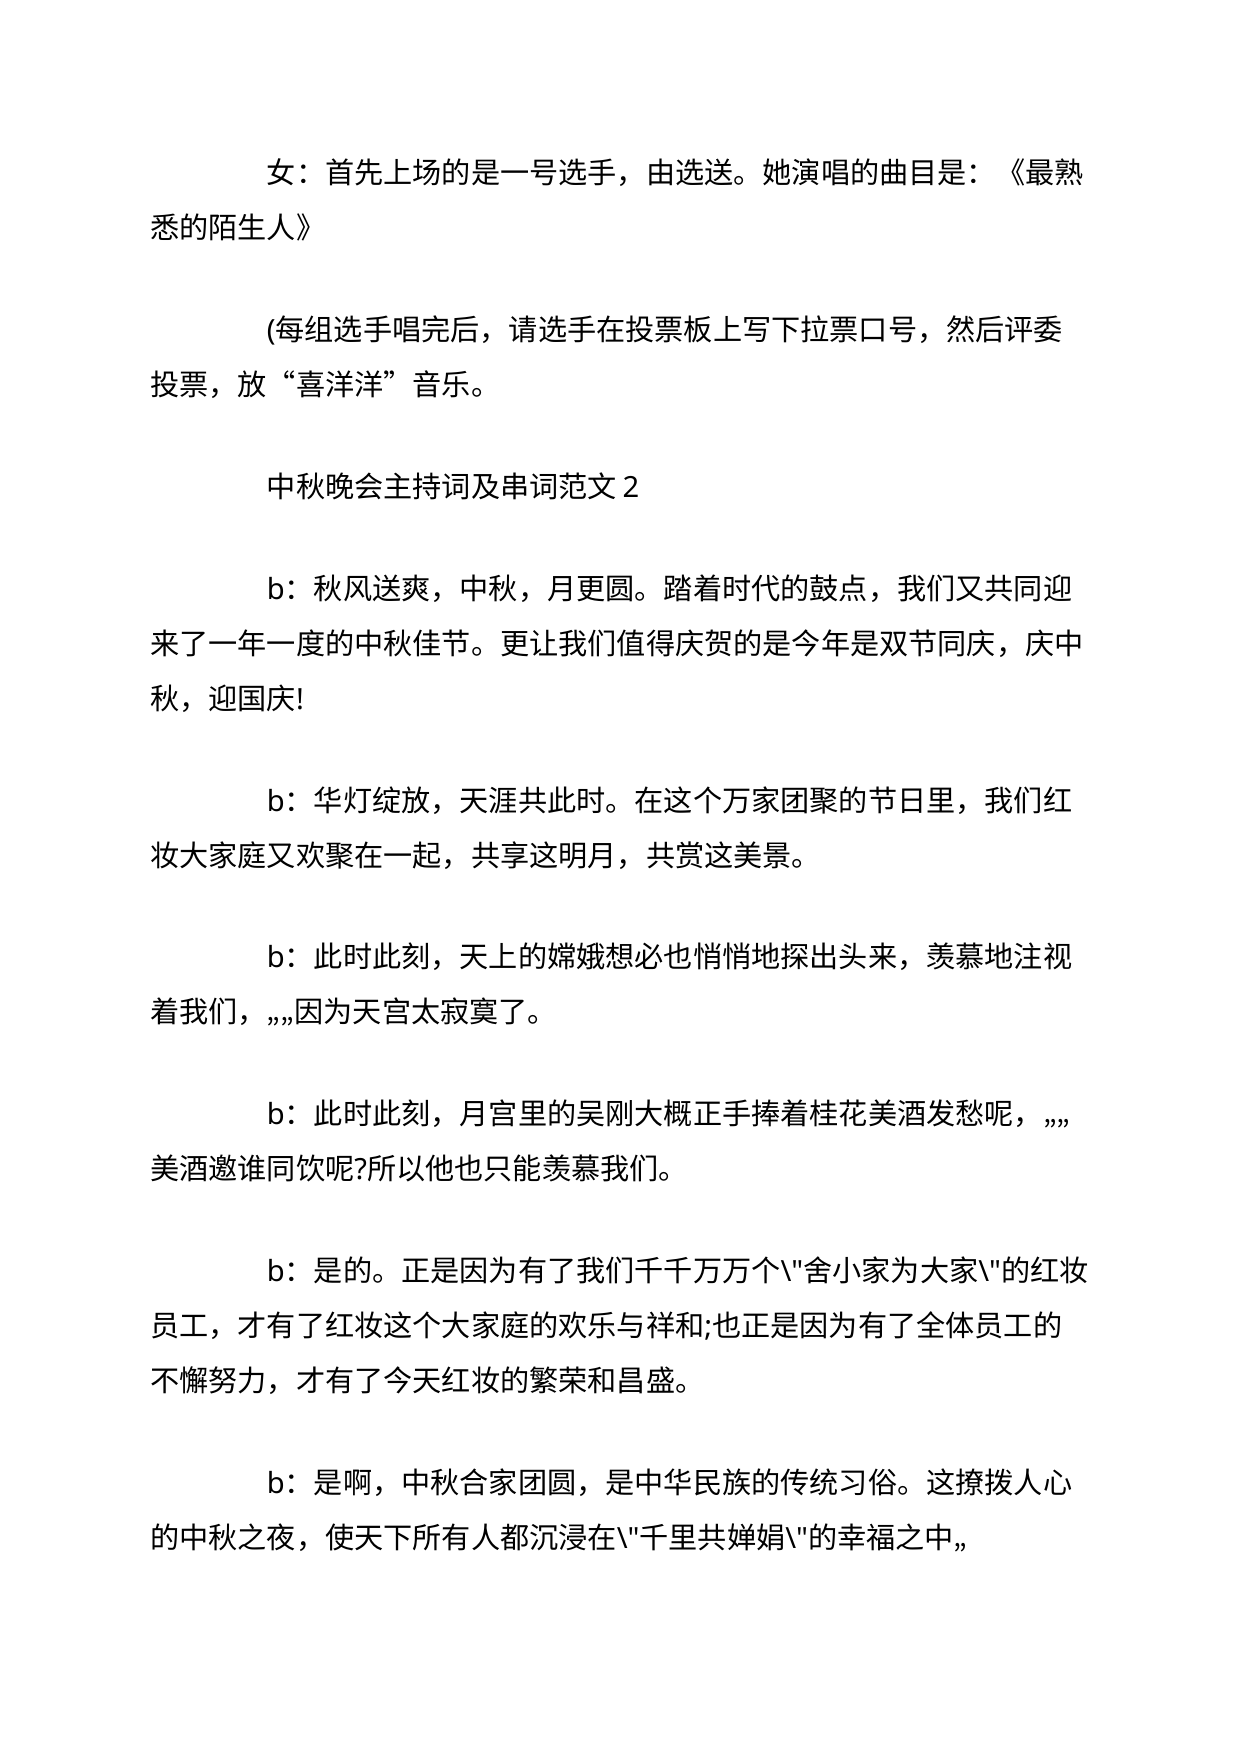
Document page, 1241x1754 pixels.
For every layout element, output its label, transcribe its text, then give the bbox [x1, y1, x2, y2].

text b：此时此刻，月宫里的吴刚大概正手捧着桂花美酒发愁呢，„„美酒邀谁同饮呢?所以他也只能羡慕我们。 [150, 1091, 1090, 1188]
text (每组选手唱完后，请选手在投票板上写下拉票口号，然后评委投票，放“喜洋洋”音乐。 [150, 307, 1090, 404]
text b：秋风送爽，中秋，月更圆。踏着时代的鼓点，我们又共同迎来了一年一度的中秋佳节。更让我们值得庆贺的是今年是双节同庆，庆中秋，迎国庆! [150, 565, 1090, 718]
text 中秋晚会主持词及串词范文2 [150, 463, 1090, 506]
text b：是的。正是因为有了我们千千万万个\"舍小家为大家\"的红妆员工，才有了红妆这个大家庭的欢乐与祥和;也正是因为有了全体员工的不懈努力，才有了今天红妆的繁荣和昌盛。 [150, 1248, 1090, 1400]
text b：此时此刻，天上的嫦娥想必也悄悄地探出头来，羡慕地注视着我们，„„因为天宫太寂寞了。 [150, 934, 1090, 1031]
text b：是啊，中秋合家团圆，是中华民族的传统习俗。这撩拨人心的中秋之夜，使天下所有人都沉浸在\"千里共婵娟\"的幸福之中„ [150, 1459, 1090, 1557]
text 女：首先上场的是一号选手，由选送。她演唱的曲目是：《最熟悉的陌生人》 [150, 150, 1090, 247]
text b：华灯绽放，天涯共此时。在这个万家团聚的节日里，我们红妆大家庭又欢聚在一起，共享这明月，共赏这美景。 [150, 777, 1090, 874]
